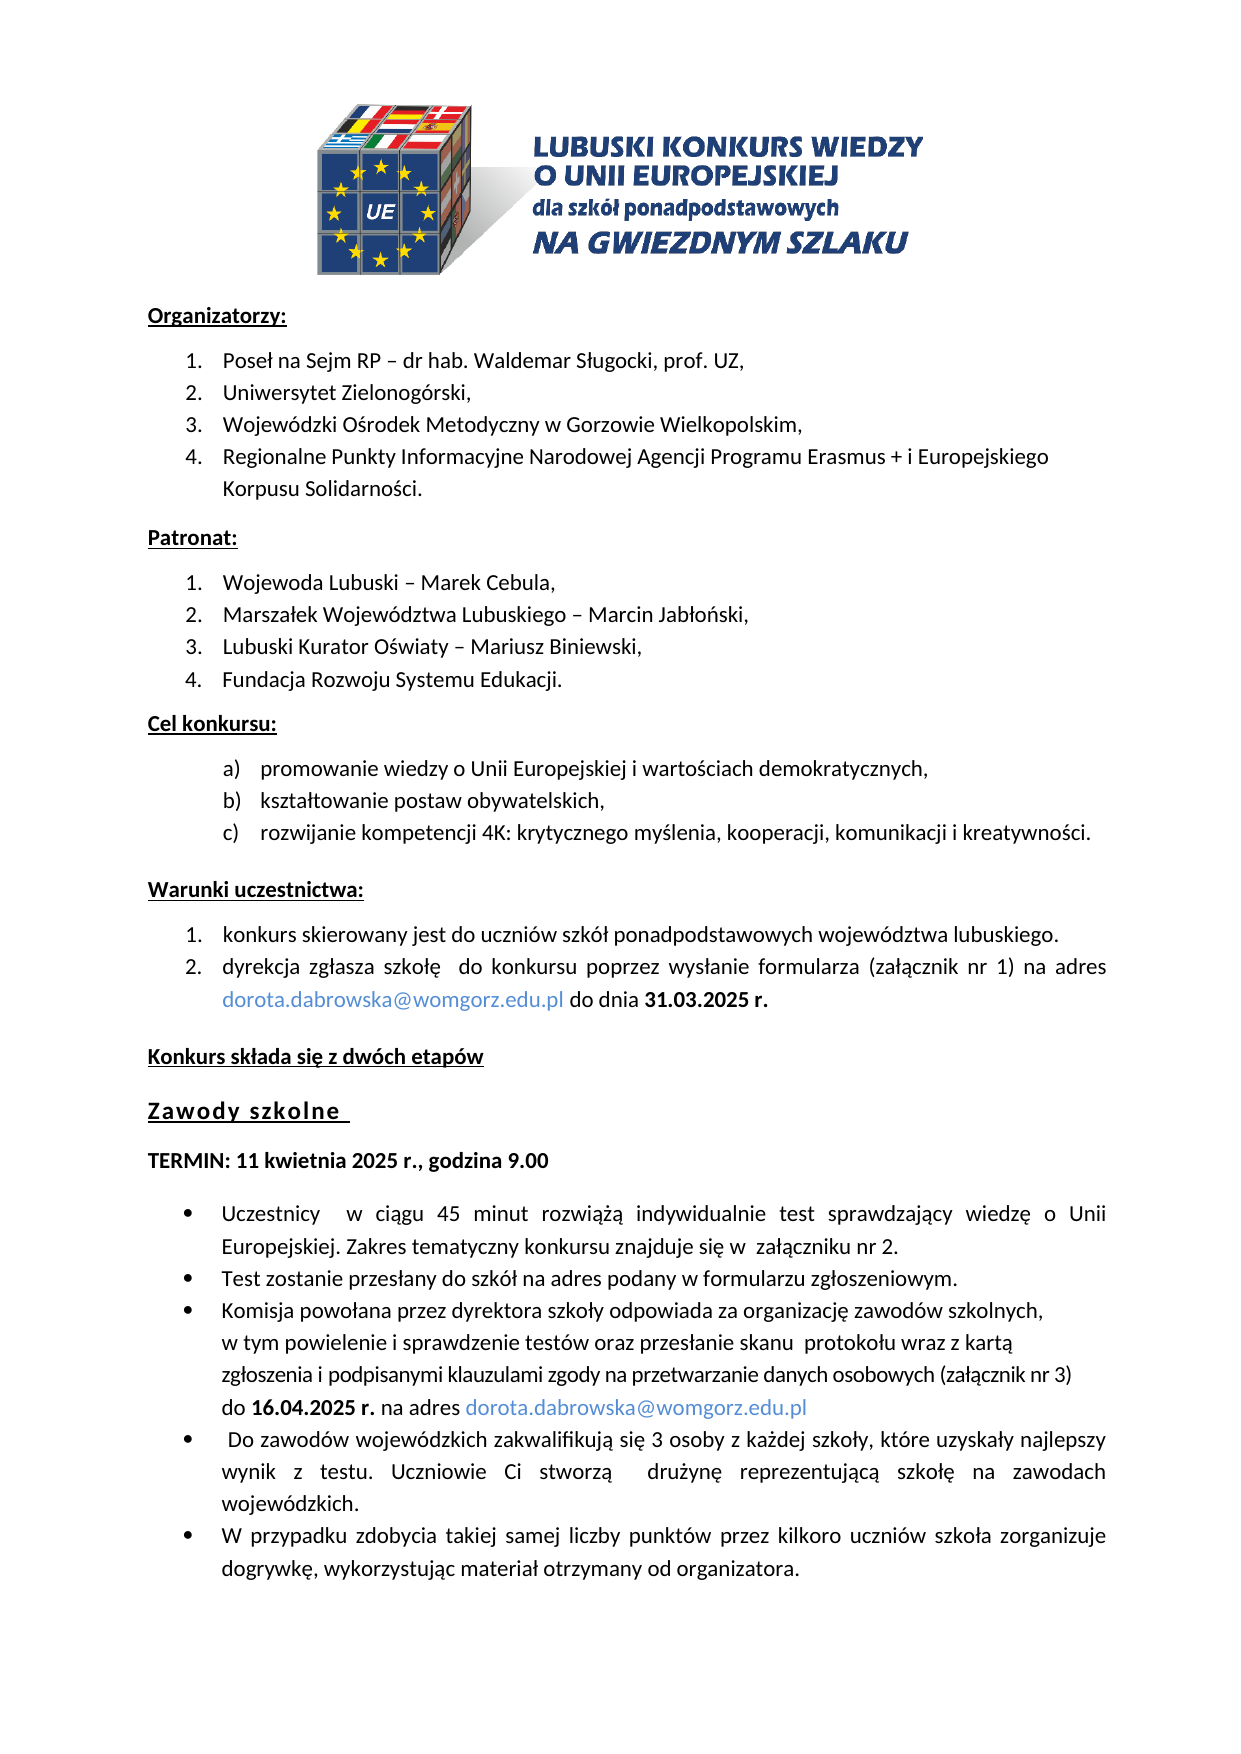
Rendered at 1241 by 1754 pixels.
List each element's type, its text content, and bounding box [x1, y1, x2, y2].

list dyrekcja zgłasza szkołę do konkursu poprzez wysłanie formularza (załącznik nr 1) na adres dorota.dabrowska@womgorz.edu.pl do dnia 31.03.2025 r. [185, 952, 1107, 1013]
list Uniwersytet Zielonogórski, [185, 378, 1107, 406]
list Fundacja Rozwoju Systemu Edukacji. [185, 665, 1107, 693]
text Patronat: [148, 523, 1107, 551]
list Do zawodów wojewódzkich zakwalifikują się 3 osoby z każdej szkoły, które uzyskały najlepszy wynik z testu. Uczniowie Ci stworzą drużynę reprezentującą szkołę na zawodach wojewódzkich. [184, 1425, 1107, 1517]
text Organizatorzy: [148, 301, 1107, 329]
list Lubuski Kurator Oświaty – Mariusz Biniewski, [185, 632, 1107, 661]
list Wojewódzki Ośrodek Metodyczny w Gorzowie Wielkopolskim, [185, 410, 1107, 438]
list Marszałek Województwa Lubuskiego – Marcin Jabłoński, [185, 600, 1107, 628]
list Regionalne Punkty Informacyjne Narodowej Agencji Programu Erasmus + i Europejskiego Korpusu Solidarności. [185, 442, 1107, 503]
list Poseł na Sejm RP – dr hab. Waldemar Sługocki, prof. UZ, [185, 346, 1107, 374]
text Konkurs składa się z dwóch etapów [148, 1042, 1107, 1070]
text TERMIN: 11 kwietnia 2025 r., godzina 9.00 [148, 1147, 1107, 1174]
text Cel konkursu: [148, 709, 1107, 737]
list W przypadku zdobycia takiej samej liczby punktów przez kilkoro uczniów szkoła zorganizuje dogrywkę, wykorzystując materiał otrzymany od organizatora. [184, 1521, 1107, 1582]
text Zawody szkolne [148, 1095, 1107, 1125]
list kształtowanie postaw obywatelskich, [223, 786, 1107, 814]
list Wojewoda Lubuski – Marek Cebula, [185, 568, 1107, 596]
text Warunki uczestnictwa: [148, 876, 1107, 904]
list rozwijanie kompetencji 4K: krytycznego myślenia, kooperacji, komunikacji i kreatywności. [223, 818, 1107, 846]
list Uczestnicy w ciągu 45 minut rozwiążą indywidualnie test sprawdzający wiedzę o Unii Europejskiej. Zakres tematyczny konkursu znajduje się w załączniku nr 2. [184, 1199, 1107, 1260]
list Komisja powołana przez dyrektora szkoły odpowiada za organizację zawodów szkolnych, w tym powielenie i sprawdzenie testów oraz przesłanie skanu protokołu wraz z kartą zgłoszenia i podpisanymi klauzulami zgody na przetwarzanie danych osobowych (załącznik nr 3) do 16.04.2025 r. na adres dorota.dabrowska@womgorz.edu.pl [184, 1296, 1107, 1421]
list konkurs skierowany jest do uczniów szkół ponadpodstawowych województwa lubuskiego. [185, 920, 1107, 948]
picture [317, 104, 923, 275]
list Test zostanie przesłany do szkół na adres podany w formularzu zgłoszeniowym. [184, 1264, 1107, 1292]
list promowanie wiedzy o Unii Europejskiej i wartościach demokratycznych, [223, 754, 1107, 782]
